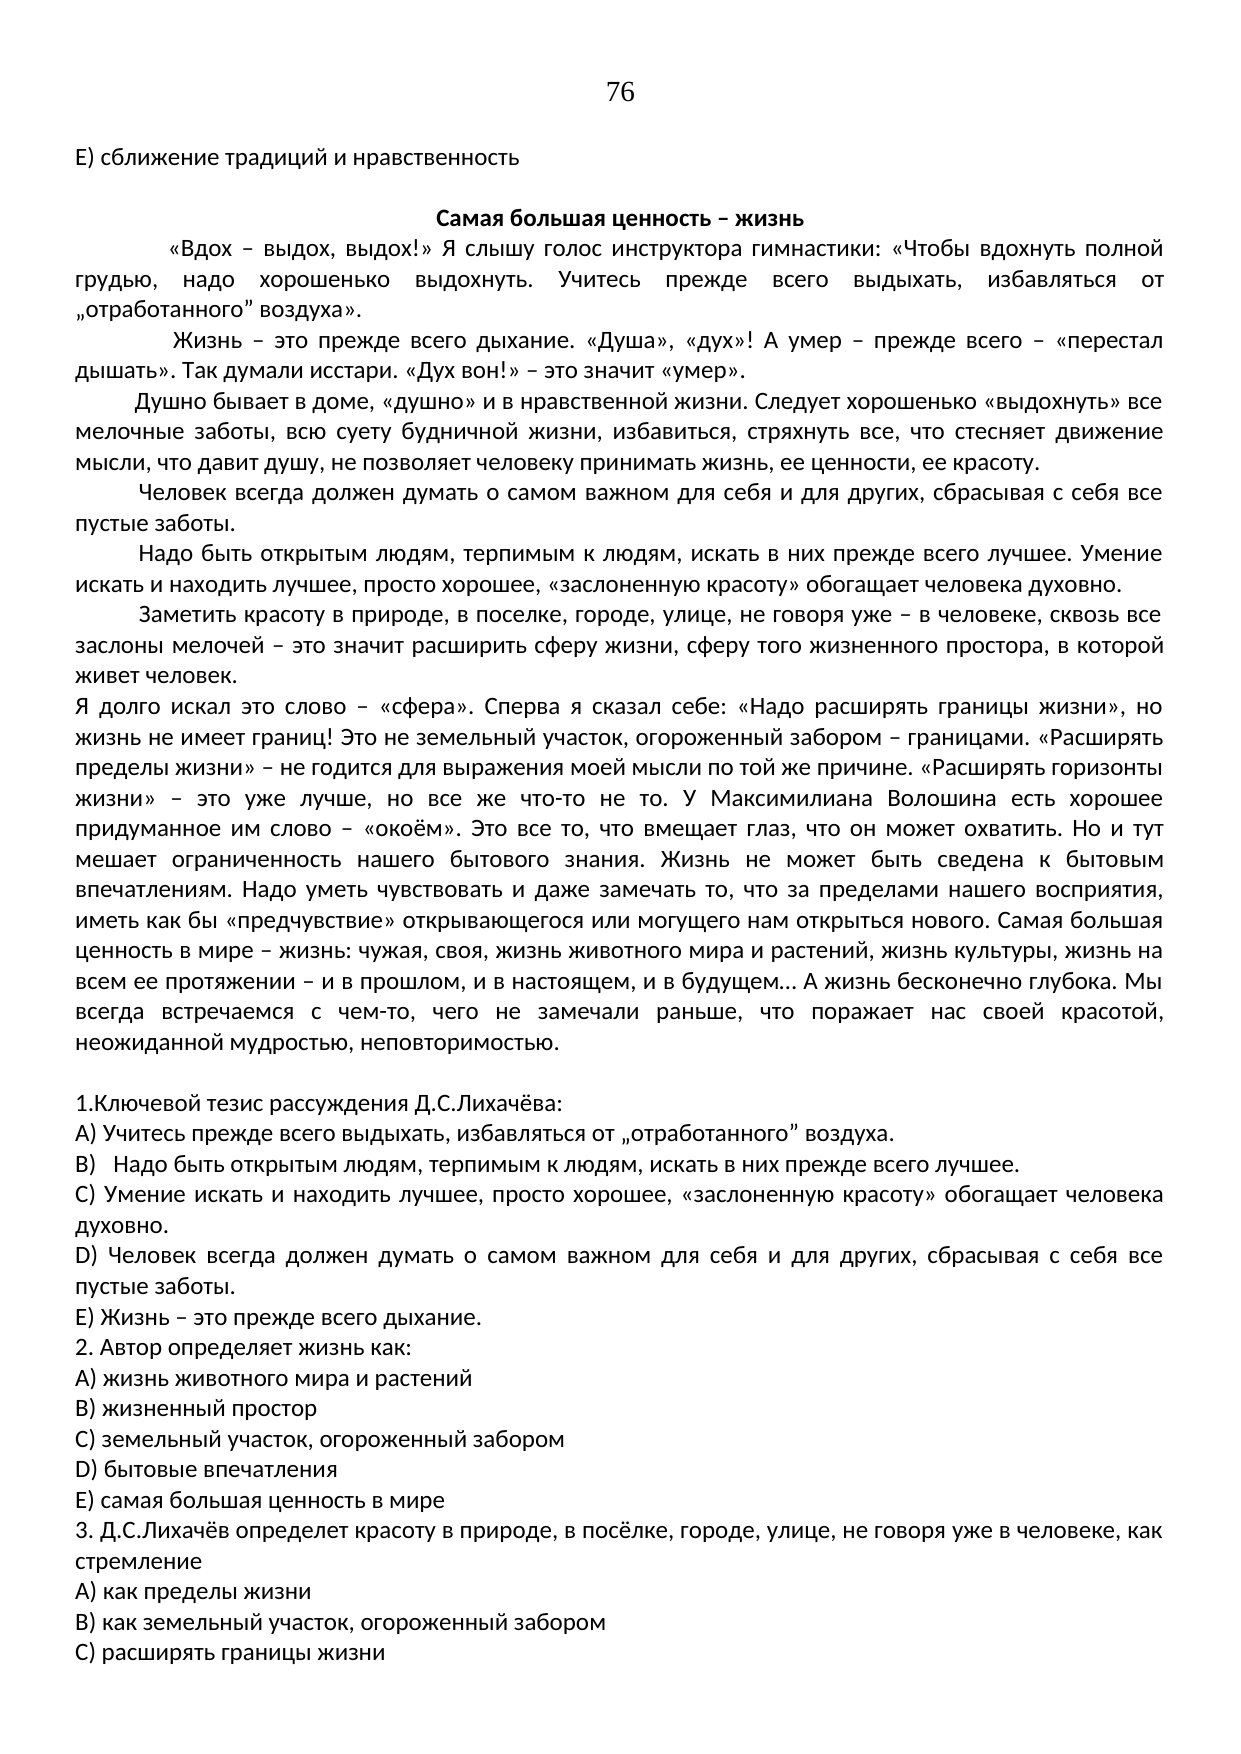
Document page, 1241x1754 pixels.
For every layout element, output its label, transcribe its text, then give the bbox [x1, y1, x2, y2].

text Надо быть открытым людям, терпимым к людям, искать в них прежде всего лучшее. Умение искать и находить лучшее, просто хорошее, «заслоненную красоту» обогащает человека духовно. [75, 538, 1165, 599]
text Е) сближение традиций и нравственность [75, 141, 1165, 171]
text С) Умение искать и находить лучшее, просто хорошее, «заслоненную красоту» обогащает человека духовно. [75, 1178, 1165, 1239]
text Самая большая ценность – жизнь [75, 202, 1165, 232]
text В) Надо быть открытым людям, терпимым к людям, искать в них прежде всего лучшее. [75, 1148, 1165, 1178]
text С) земельный участок, огороженный забором [75, 1423, 1165, 1453]
text Заметить красоту в природе, в поселке, городе, улице, не говоря уже – в человеке, сквозь все заслоны мелочей – это значит расширить сферу жизни, сферу того жизненного простора, в которой живет человек. [75, 599, 1165, 690]
text Душно бывает в доме, «душно» и в нравственной жизни. Следует хорошенько «выдохнуть» все мелочные заботы, всю суету будничной жизни, избавиться, стряхнуть все, что стесняет движение мысли, что давит душу, не позволяет человеку принимать жизнь, ее ценности, ее красоту. [75, 385, 1165, 477]
text В) как земельный участок, огороженный забором [75, 1606, 1165, 1636]
text D) бытовые впечатления [75, 1453, 1165, 1484]
text С) расширять границы жизни [75, 1636, 1165, 1667]
text Е) самая большая ценность в мире [75, 1484, 1165, 1514]
text В) жизненный простор [75, 1392, 1165, 1423]
text «Вдох – выдох, выдох!» Я слышу голос инструктора гимнастики: «Чтобы вдохнуть полной грудью, надо хорошенько выдохнуть. Учитесь прежде всего выдыхать, избавляться от „отработанного” воздуха». [75, 232, 1165, 324]
text 3. Д.С.Лихачёв определет красоту в природе, в посёлке, городе, улице, не говоря уже в человеке, как стремление [75, 1514, 1165, 1575]
text 1.Ключевой тезис рассуждения Д.С.Лихачёва: [75, 1087, 1165, 1117]
text Жизнь – это прежде всего дыхание. «Душа», «дух»! А умер – прежде всего – «перестал дышать». Так думали исстари. «Дух вон!» – это значит «умер». [75, 324, 1165, 385]
text Е) Жизнь – это прежде всего дыхание. [75, 1301, 1165, 1331]
text 2. Автор определяет жизнь как: [75, 1331, 1165, 1362]
text Человек всегда должен думать о самом важном для себя и для других, сбрасывая с себя все пустые заботы. [75, 477, 1165, 538]
text А) как пределы жизни [75, 1575, 1165, 1606]
text D) Человек всегда должен думать о самом важном для себя и для других, сбрасывая с себя все пустые заботы. [75, 1239, 1165, 1301]
text А) Учитесь прежде всего выдыхать, избавляться от „отработанного” воздуха. [75, 1117, 1165, 1148]
text А) жизнь животного мира и растений [75, 1362, 1165, 1392]
text Я долго искал это слово – «сфера». Сперва я сказал себе: «Надо расширять границы жизни», но жизнь не имеет границ! Это не земельный участок, огороженный забором – границами. «Расширять пределы жизни» – не годится для выражения моей мысли по той же причине. «Расширять горизонты жизни» – это уже лучше, но все же что-то не то. У Максимилиана Волошина есть хорошее придуманное им слово – «окоём». Это все то, что вмещает глаз, что он может охватить. Но и тут мешает ограниченность нашего бытового знания. Жизнь не может быть сведена к бытовым впечатлениям. Надо уметь чувствовать и даже замечать то, что за пределами нашего восприятия, иметь как бы «предчувствие» открывающегося или могущего нам открыться нового. Самая большая ценность в мире – жизнь: чужая, своя, жизнь животного мира и растений, жизнь культуры, жизнь на всем ее протяжении – и в прошлом, и в настоящем, и в будущем… А жизнь бесконечно глубока. Мы всегда встречаемся с чем-то, чего не замечали раньше, что поражает нас своей красотой, неожиданной мудростью, неповторимостью. [75, 690, 1165, 1056]
